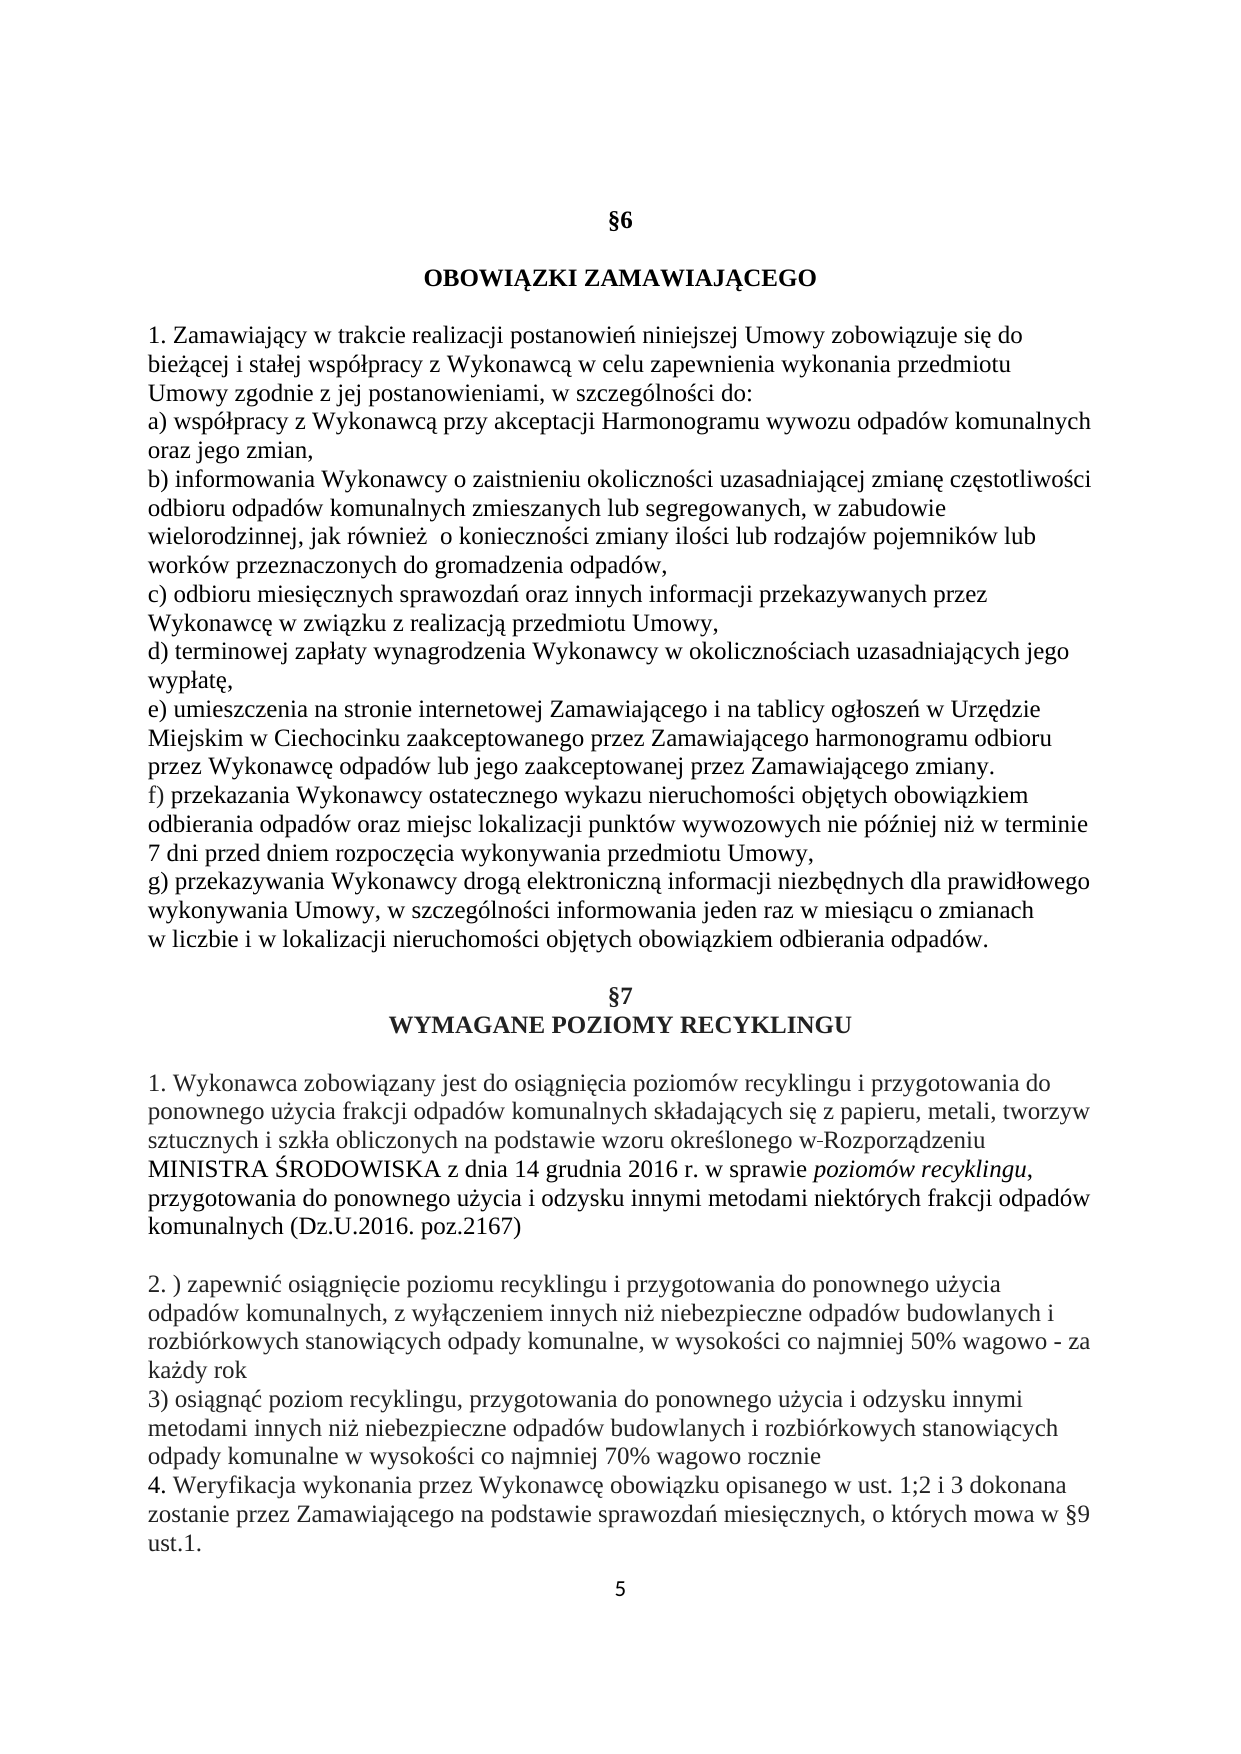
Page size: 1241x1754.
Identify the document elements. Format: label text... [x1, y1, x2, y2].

text wykonywania Umowy, w szczególności informowania jeden raz w miesiącu o zmianach [148, 895, 1093, 924]
text e) umieszczenia na stronie internetowej Zamawiającego i na tablicy ogłoszeń w Urzędzie [148, 694, 1093, 723]
text wielorodzinnej, jak również o konieczności zmiany ilości lub rodzajów pojemników lub [148, 521, 1093, 550]
text §7 [148, 981, 1093, 1010]
text Miejskim w Ciechocinku zaakceptowanego przez Zamawiającego harmonogramu odbioru przez Wykonawcę odpadów lub jego zaakceptowanej przez Zamawiającego zmiany. [148, 723, 1093, 780]
text c) odbioru miesięcznych sprawozdań oraz innych informacji przekazywanych przez Wykonawcę w związku z realizacją przedmiotu Umowy, [148, 579, 1093, 636]
text b) informowania Wykonawcy o zaistnieniu okoliczności uzasadniającej zmianę częstotliwości [148, 464, 1093, 493]
text oraz jego zmian, [148, 435, 1093, 464]
text d) terminowej zapłaty wynagrodzenia Wykonawcy w okolicznościach uzasadniających jego [148, 636, 1093, 665]
text 7 dni przed dniem rozpoczęcia wykonywania przedmiotu Umowy, [148, 838, 1093, 866]
text 2. ) zapewnić osiągnięcie poziomu recyklingu i przygotowania do ponownego użycia odpadów komunalnych, z wyłączeniem innych niż niebezpieczne odpadów budowlanych i rozbiórkowych stanowiących odpady komunalne, w wysokości co najmniej 50% wagowo - za każdy rok [148, 1269, 1093, 1384]
text 1. Zamawiający w trakcie realizacji postanowień niniejszej Umowy zobowiązuje się do bieżącej i stałej współpracy z Wykonawcą w celu zapewnienia wykonania przedmiotu Umowy zgodnie z jej postanowieniami, w szczególności do: [148, 320, 1093, 406]
text MINISTRA ŚRODOWISKA z dnia 14 grudnia 2016 r. w sprawie poziomów recyklingu, przygotowania do ponownego użycia i odzysku innymi metodami niektórych frakcji odpadów komunalnych (Dz.U.2016. poz.2167) [148, 1154, 1093, 1240]
text odbierania odpadów oraz miejsc lokalizacji punktów wywozowych nie później niż w terminie [148, 809, 1093, 838]
text §6 [148, 205, 1093, 234]
text 3) osiągnąć poziom recyklingu, przygotowania do ponownego użycia i odzysku innymi metodami innych niż niebezpieczne odpadów budowlanych i rozbiórkowych stanowiących odpady komunalne w wysokości co najmniej 70% wagowo rocznie [148, 1384, 1093, 1470]
text zostanie przez Zamawiającego na podstawie sprawozdań miesięcznych, o których mowa w §9 [148, 1499, 1093, 1528]
text odbioru odpadów komunalnych zmieszanych lub segregowanych, w zabudowie [148, 493, 1093, 521]
text worków przeznaczonych do gromadzenia odpadów, [148, 550, 1093, 579]
text w liczbie i w lokalizacji nieruchomości objętych obowiązkiem odbierania odpadów. [148, 924, 1093, 953]
text wypłatę, [148, 665, 1093, 694]
text g) przekazywania Wykonawcy drogą elektroniczną informacji niezbędnych dla prawidłowego [148, 866, 1093, 895]
text a) współpracy z Wykonawcą przy akceptacji Harmonogramu wywozu odpadów komunalnych [148, 406, 1093, 435]
text ust.1. [148, 1528, 1093, 1556]
text OBOWIĄZKI ZAMAWIAJĄCEGO [148, 263, 1093, 291]
text WYMAGANE POZIOMY RECYKLINGU [148, 1010, 1093, 1039]
text 1. Wykonawca zobowiązany jest do osiągnięcia poziomów recyklingu i przygotowania do ponownego użycia frakcji odpadów komunalnych składających się z papieru, metali, tworzyw sztucznych i szkła obliczonych na podstawie wzoru określonego w Rozporządzeniu [148, 1068, 1093, 1154]
text f) przekazania Wykonawcy ostatecznego wykazu nieruchomości objętych obowiązkiem [148, 780, 1093, 809]
text 4. Weryfikacja wykonania przez Wykonawcę obowiązku opisanego w ust. 1;2 i 3 dokonana [148, 1470, 1093, 1499]
